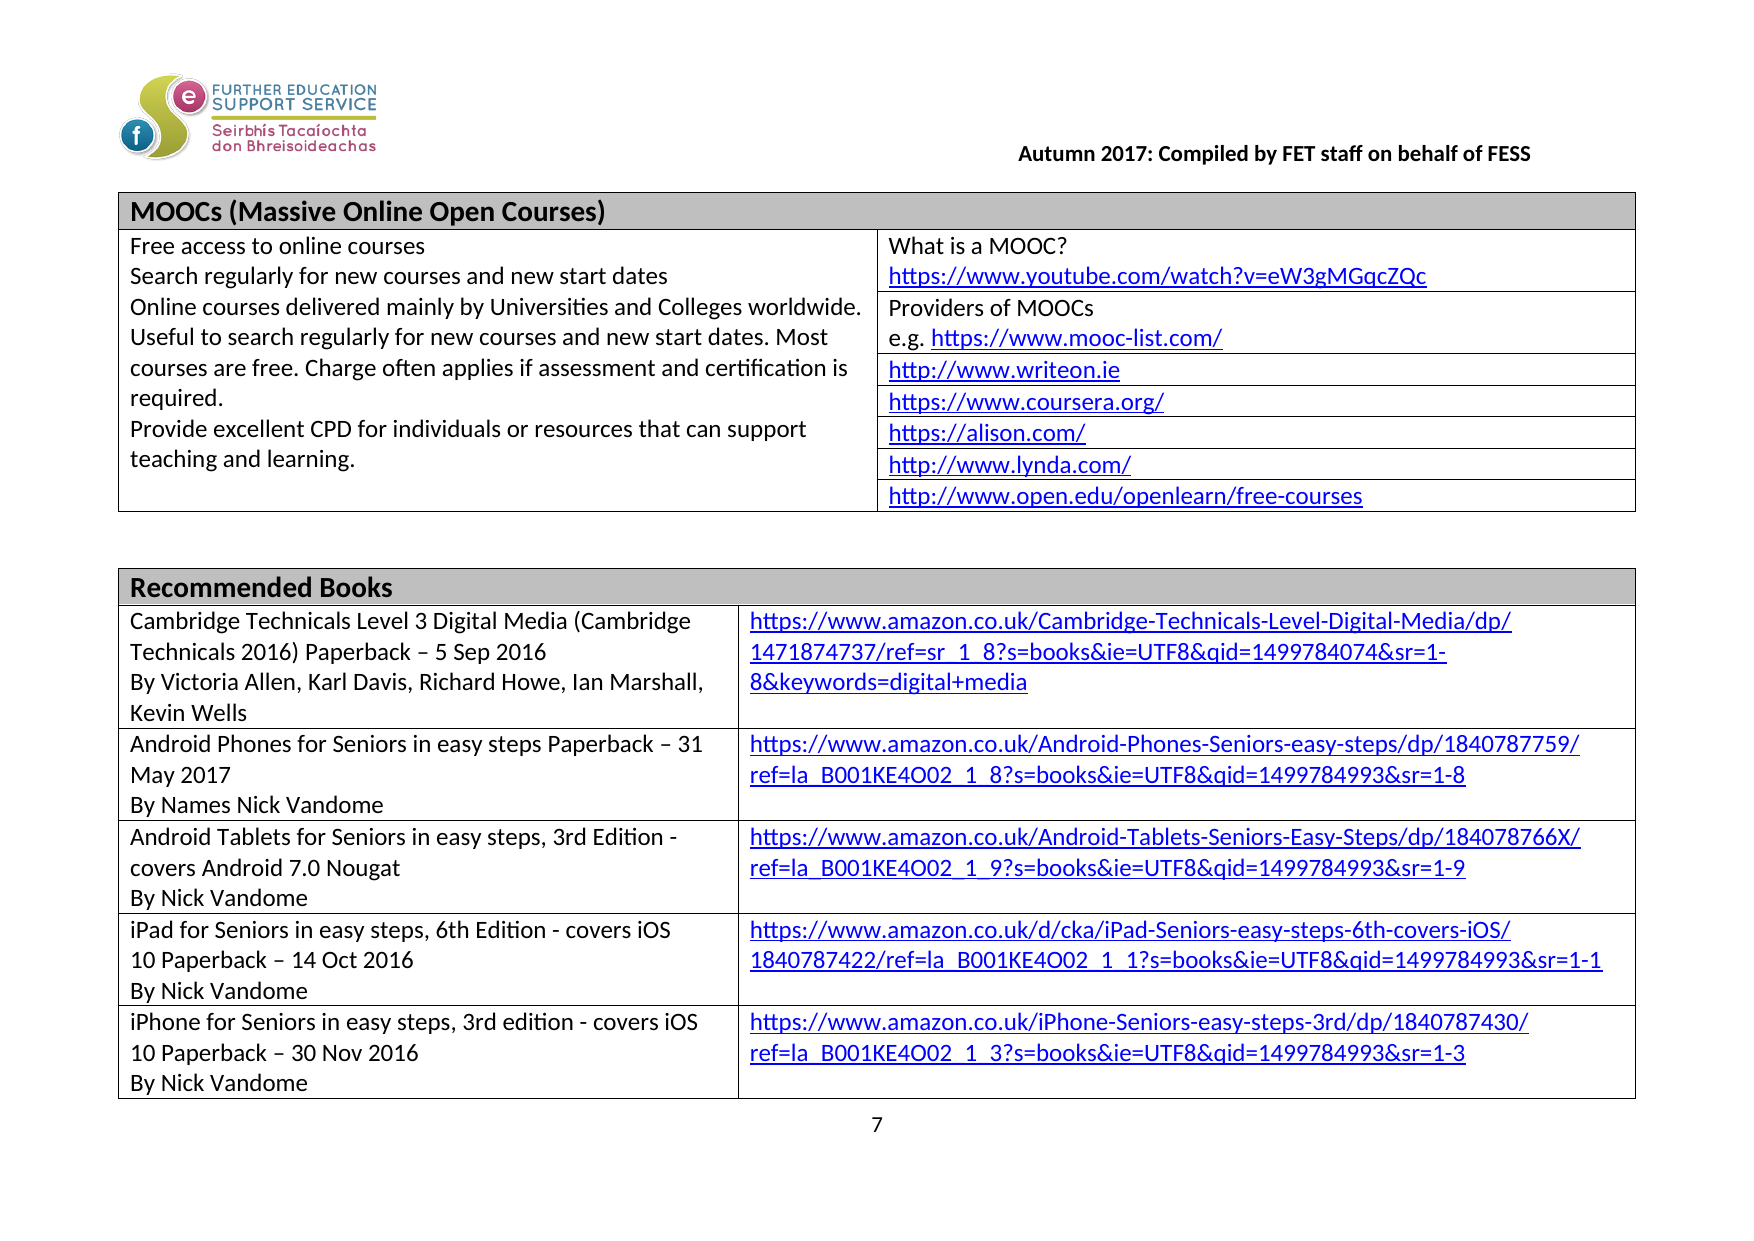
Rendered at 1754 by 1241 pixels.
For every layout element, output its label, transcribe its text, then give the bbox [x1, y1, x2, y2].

table_cell http://www.open.edu/openlearn/free-courses [878, 480, 1635, 511]
table_cell https://www.amazon.co.uk/iPhone-Seniors-easy-steps-3rd/dp/1840787430/ref=la_B001KE4O02_1_3?s=books&ie=UTF8&qid=1499784993&sr=1-3 [739, 1006, 1635, 1098]
table_cell Android Tablets for Seniors in easy steps, 3rd Edition - covers Android 7.0 Nougat By Nick Vandome [119, 821, 738, 913]
table_cell Android Phones for Seniors in easy steps Paperback – 31 May 2017 By Names Nick Vandome [119, 729, 738, 820]
table_cell https://www.amazon.co.uk/Cambridge-Technicals-Level-Digital-Media/dp/1471874737/ref=sr_1_8?s=books&ie=UTF8&qid=1499784074&sr=1-8&keywords=digital+media [739, 606, 1635, 728]
table_cell iPhone for Seniors in easy steps, 3rd edition - covers iOS 10 Paperback – 30 Nov 2016 By Nick Vandome [119, 1006, 738, 1098]
table_cell iPad for Seniors in easy steps, 6th Edition - covers iOS 10 Paperback – 14 Oct 2016 By Nick Vandome [119, 914, 738, 1005]
table_header MOOCs (Massive Online Open Courses) [119, 193, 1635, 229]
table_cell https://www.amazon.co.uk/d/cka/iPad-Seniors-easy-steps-6th-covers-iOS/1840787422/ref=la_B001KE4O02_1_1?s=books&ie=UTF8&qid=1499784993&sr=1-1 [739, 914, 1635, 1005]
table_cell What is a MOOC? https://www.youtube.com/watch?v=eW3gMGqcZQc [878, 230, 1635, 291]
table_cell http://www.lynda.com/ [878, 449, 1635, 479]
table_cell https://www.amazon.co.uk/Android-Tablets-Seniors-Easy-Steps/dp/184078766X/ref=la_B001KE4O02_1_9?s=books&ie=UTF8&qid=1499784993&sr=1-9 [739, 821, 1635, 913]
table_cell https://www.coursera.org/ [878, 386, 1635, 416]
picture [118, 73, 377, 162]
table_cell https://www.amazon.co.uk/Android-Phones-Seniors-easy-steps/dp/1840787759/ref=la_B001KE4O02_1_8?s=books&ie=UTF8&qid=1499784993&sr=1-8 [739, 729, 1635, 820]
table_cell http://www.writeon.ie [878, 354, 1635, 385]
table_header Recommended Books [119, 569, 1635, 604]
table_cell Providers of MOOCs e.g. https://www.mooc-list.com/ [878, 292, 1635, 353]
table_cell Free access to online courses Search regularly for new courses and new start dates Online courses delivered mainly by Universities and Colleges worldwide. Useful to search regularly for new courses and new start dates. Most courses are free. Charge often applies if assessment and certification is required. Provide excellent CPD for individuals or resources that can support teaching and learning. [119, 230, 877, 511]
table_cell https://alison.com/ [878, 417, 1635, 448]
table_cell Cambridge Technicals Level 3 Digital Media (Cambridge Technicals 2016) Paperback – 5 Sep 2016 By Victoria Allen, Karl Davis, Richard Howe, Ian Marshall, Kevin Wells [119, 606, 738, 728]
